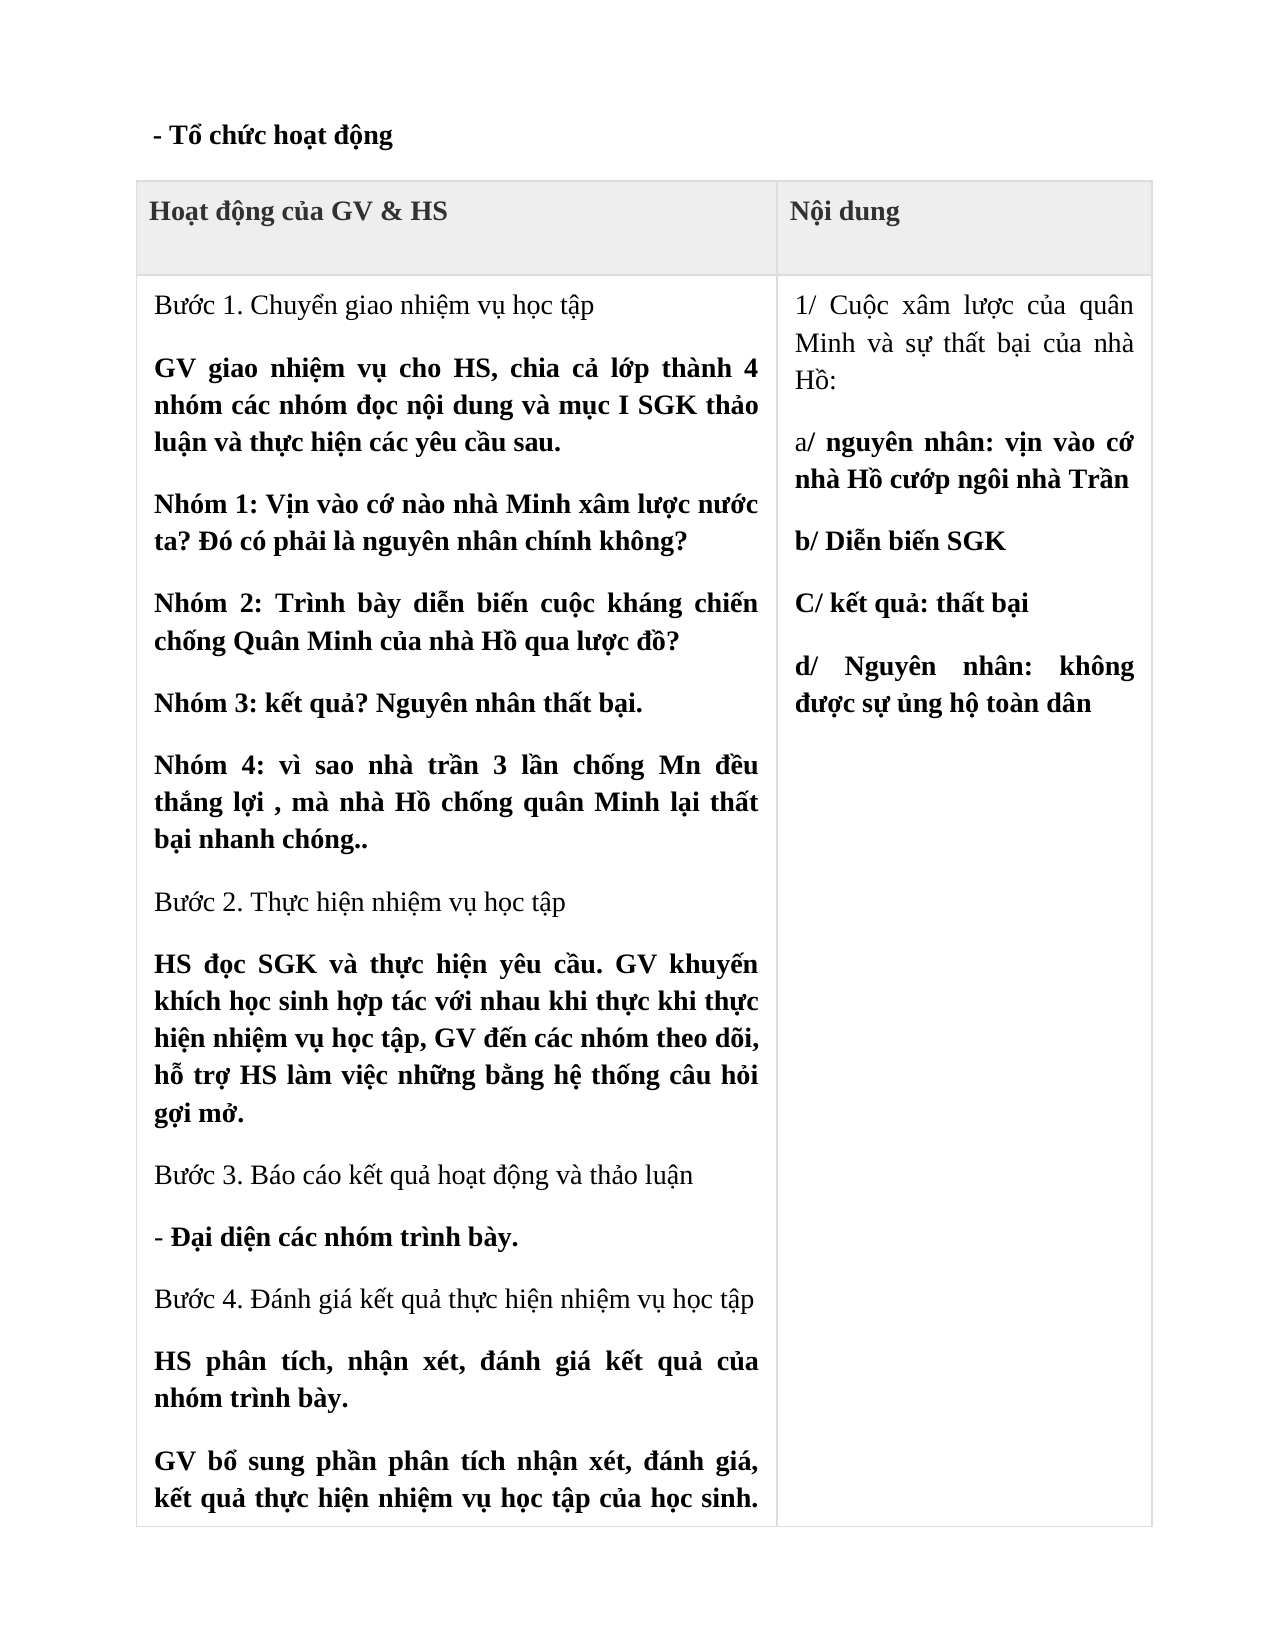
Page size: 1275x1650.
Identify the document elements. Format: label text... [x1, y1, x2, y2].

table_header Hoạt động của GV & HS [137, 182, 776, 274]
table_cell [778, 276, 1151, 1526]
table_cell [137, 276, 776, 1526]
table_header Nội dung [778, 182, 1151, 274]
text - Tổ chức hoạt động [153, 118, 1152, 151]
